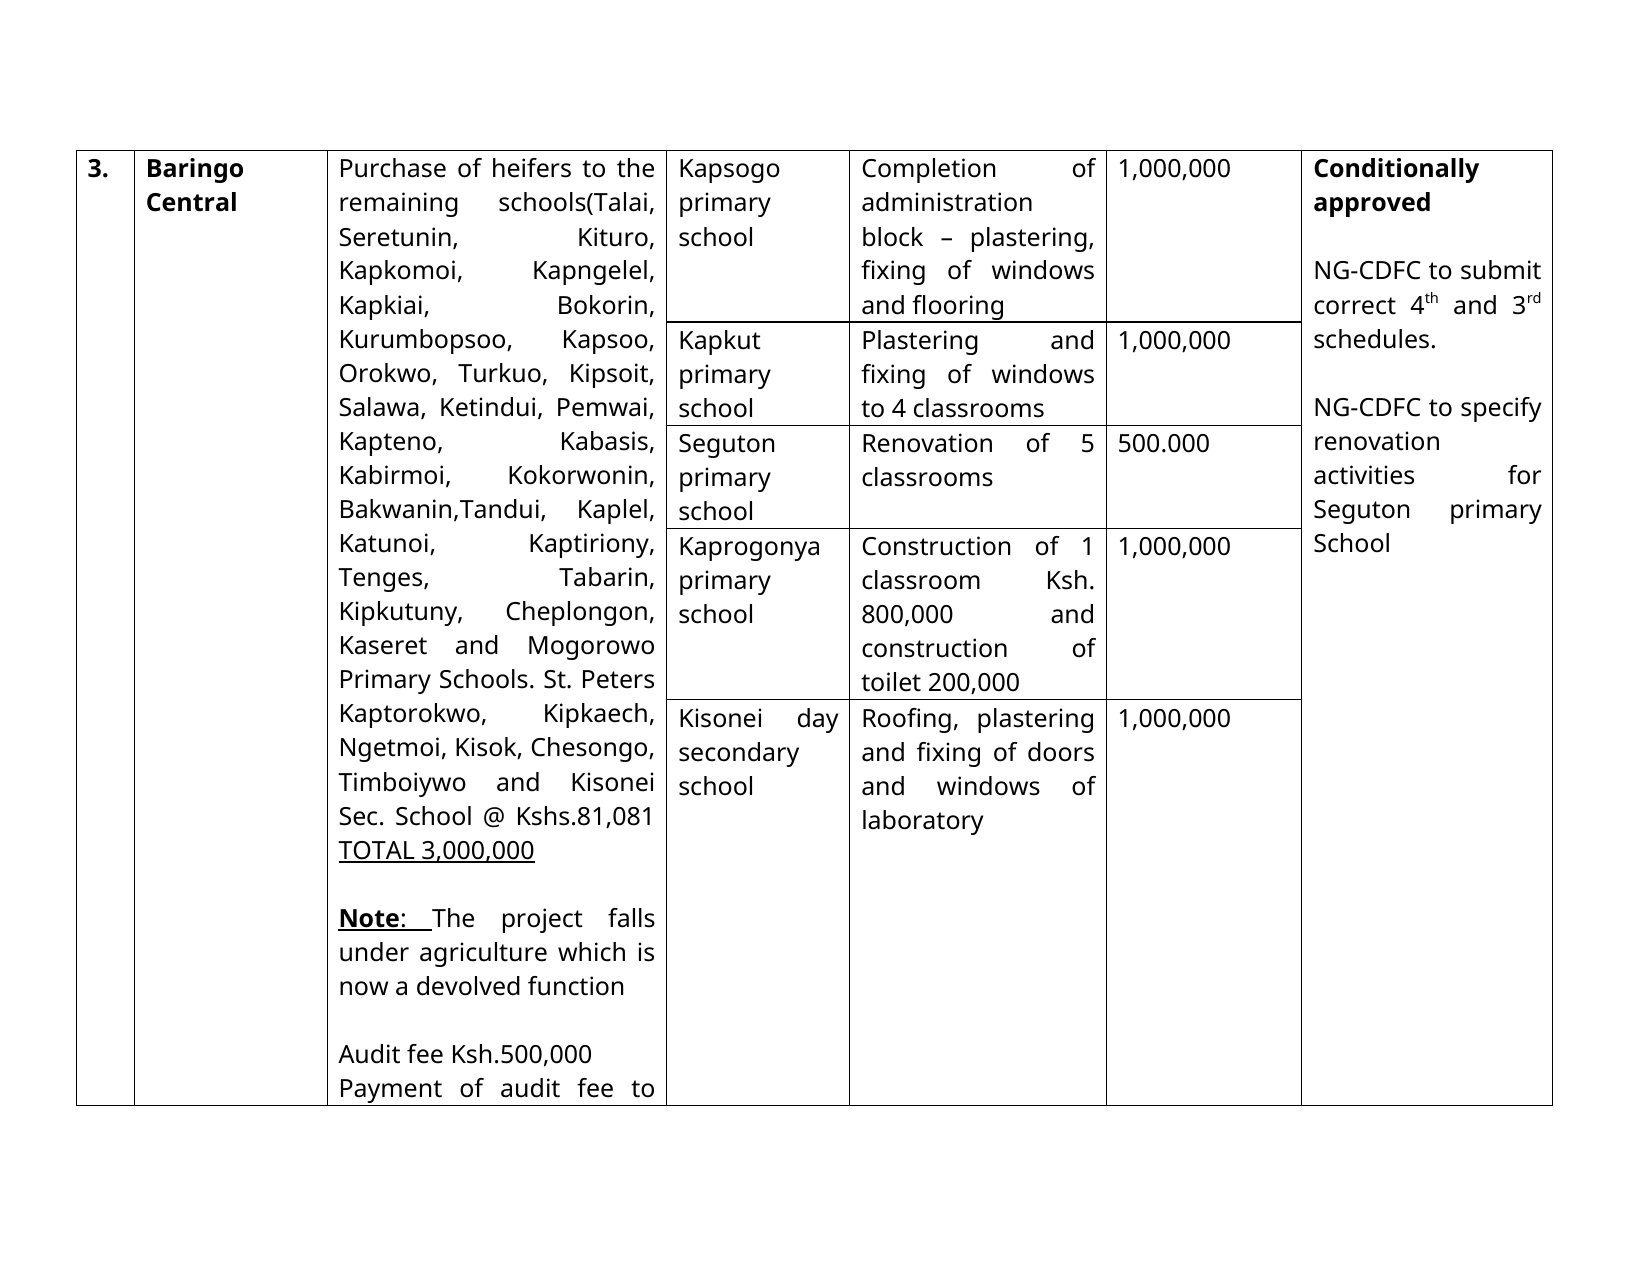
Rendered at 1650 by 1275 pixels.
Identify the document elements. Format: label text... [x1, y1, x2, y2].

table_header 1,000,000 [1107, 151, 1301, 321]
table_header Conditionally approved NG-CDFC to submit correct 4th and 3rd schedules. NG-CDFC to specify renovation activities for Seguton primary School [1302, 151, 1552, 1105]
table_header Completion of administration block – plastering, fixing of windows and flooring [850, 151, 1106, 321]
table_cell Seguton primary school [667, 426, 849, 528]
table_header Purchase of heifers to the remaining schools(Talai, Seretunin, Kituro, Kapkomoi, Kapngelel, Kapkiai, Bokorin, Kurumbopsoo, Kapsoo, Orokwo, Turkuo, Kipsoit, Salawa, Ketindui, Pemwai, Kapteno, Kabasis, Kabirmoi, Kokorwonin, Bakwanin,Tandui, Kaplel, Katunoi, Kaptiriony, Tenges, Tabarin, Kipkutuny, Cheplongon, Kaseret and Mogorowo Primary Schools. St. Peters Kaptorokwo, Kipkaech, Ngetmoi, Kisok, Chesongo, Timboiywo and Kisonei Sec. School @ Kshs.81,081 TOTAL 3,000,000 Note: The project falls under agriculture which is now a devolved function Audit fee Ksh.500,000 Payment of audit fee to KENAO Declined Payment of audit fee was suspended Boda boda shates Ksh. 1,000,000 Construction of Boda Boda shades at Kituro, Kabarnet CBD, Kaptimbor , Oinobmoi, Kiwanja ndege @200,000.00 Declined Construction of boda boda shades is devolved and falls under County Government GRAND TOTAL: 4,500,000 [328, 151, 666, 1105]
table_cell 1,000,000 [1107, 529, 1301, 699]
table_header Kapsogo primary school [667, 151, 849, 321]
table_cell Construction of 1 classroom Ksh. 800,000 and construction of toilet 200,000 [850, 529, 1106, 699]
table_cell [850, 700, 1106, 1105]
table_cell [667, 700, 849, 1105]
table_cell 1,000,000 [1107, 700, 1301, 1105]
table_cell Kaprogonya primary school [667, 529, 849, 699]
table_cell Renovation of 5 classrooms [850, 426, 1106, 528]
table_header 3. [77, 151, 134, 1105]
table_header Baringo Central [135, 151, 327, 1105]
table_cell Plastering and fixing of windows to 4 classrooms [850, 323, 1106, 424]
table_cell Kapkut primary school [667, 323, 849, 424]
table_cell 1,000,000 [1107, 323, 1301, 424]
table_cell 500.000 [1107, 426, 1301, 528]
